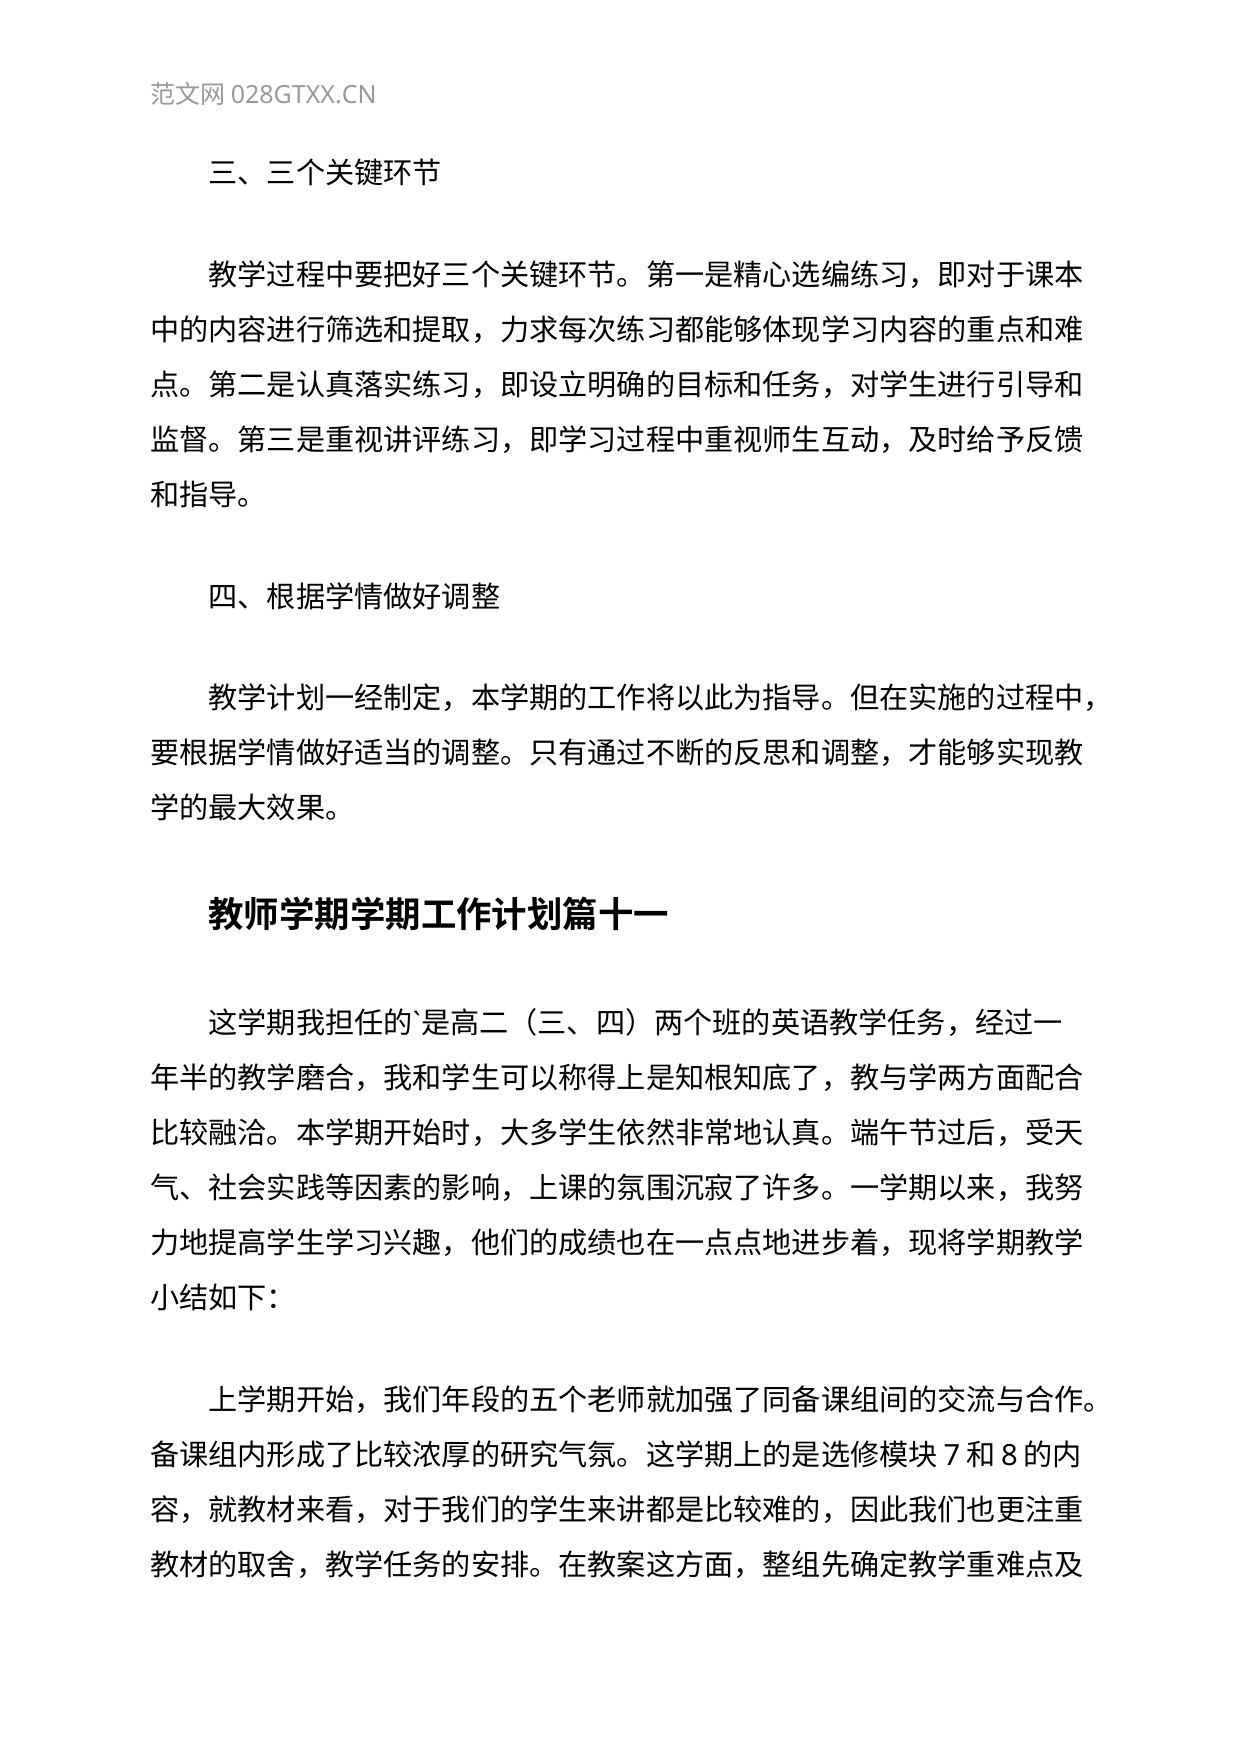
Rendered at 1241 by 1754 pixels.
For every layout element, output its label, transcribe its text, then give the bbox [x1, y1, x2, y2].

text 这学期我担任的`是高二（三、四）两个班的英语教学任务，经过一年半的教学磨合，我和学生可以称得上是知根知底了，教与学两方面配合比较融洽。本学期开始时，大多学生依然非常地认真。端午节过后，受天气、社会实践等因素的影响，上课的氛围沉寂了许多。一学期以来，我努力地提高学生学习兴趣，他们的成绩也在一点点地进步着，现将学期教学小结如下： [150, 1000, 1090, 1317]
text 教学过程中要把好三个关键环节。第一是精心选编练习，即对于课本中的内容进行筛选和提取，力求每次练习都能够体现学习内容的重点和难点。第二是认真落实练习，即设立明确的目标和任务，对学生进行引导和监督。第三是重视讲评练习，即学习过程中重视师生互动，及时给予反馈和指导。 [150, 252, 1090, 514]
text 教学计划一经制定，本学期的工作将以此为指导。但在实施的过程中，要根据学情做好适当的调整。只有通过不断的反思和调整，才能够实现教学的最大效果。 [150, 675, 1090, 827]
text 三、三个关键环节 [150, 150, 1090, 192]
text 教师学期学期工作计划篇十一 [150, 886, 1090, 938]
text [150, 1376, 1090, 1583]
text 四、根据学情做好调整 [150, 573, 1090, 615]
